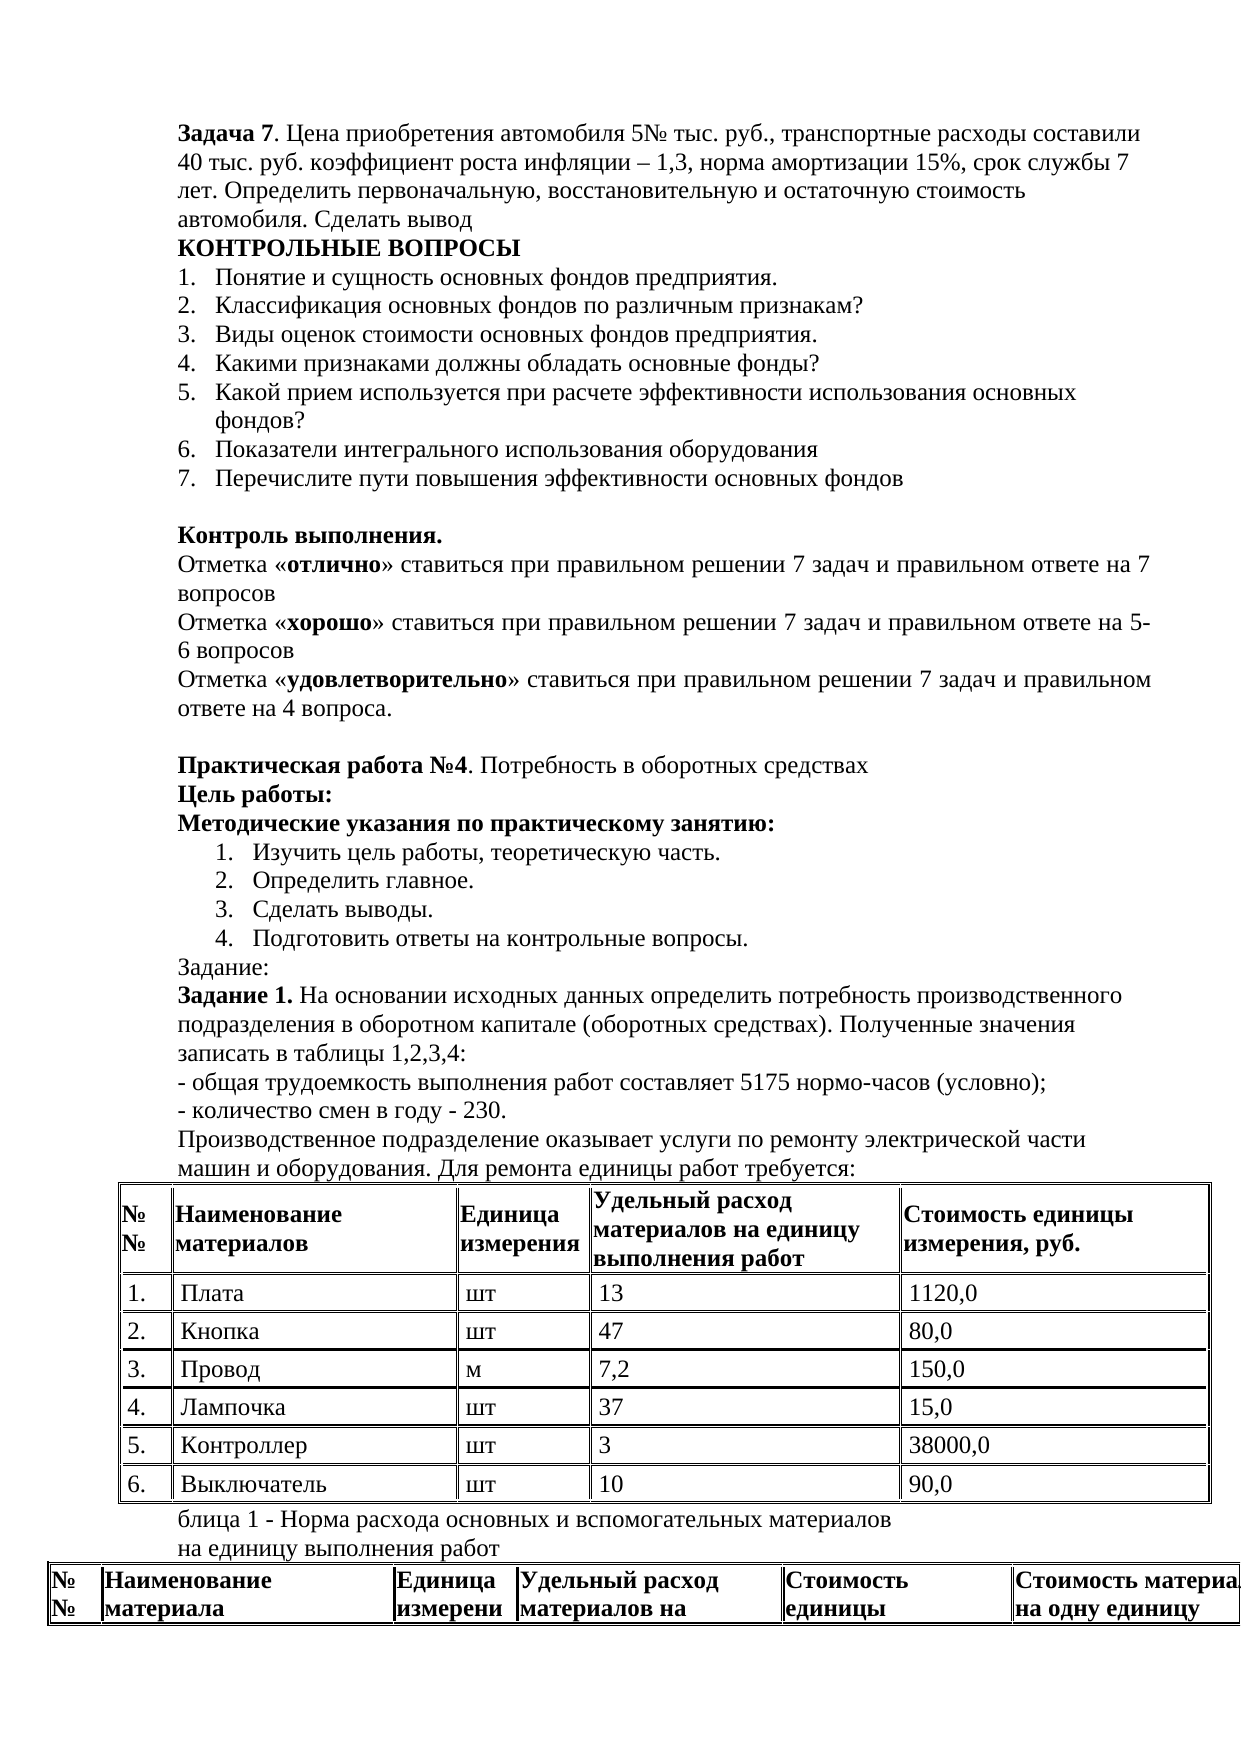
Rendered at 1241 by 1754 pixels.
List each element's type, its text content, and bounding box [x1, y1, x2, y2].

list Определить главное. [215, 866, 1152, 894]
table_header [517, 1563, 783, 1622]
table_cell 150,0 [902, 1348, 1210, 1386]
table_cell шт [458, 1466, 591, 1501]
text блица 1 - Норма расхода основных и вспомогательных материалов на единицу выполнения работ [177, 1504, 1152, 1561]
table_header №№ [51, 1563, 102, 1622]
text Контроль выполнения. [177, 521, 1152, 549]
table_cell Кнопка [174, 1313, 456, 1348]
table_cell 6. [121, 1463, 172, 1501]
table_cell 10 [591, 1466, 901, 1501]
list Перечислите пути повышения эффективности основных фондов [177, 463, 1152, 492]
table_cell 5. [121, 1424, 171, 1462]
text Задача 7. Цена приобретения автомобиля 5№ тыс. руб., транспортные расходы составили 40 тыс. руб. коэффициент роста инфляции – 1,3, норма амортизации 15%, срок службы 7 лет. Определить первоначальную, восстановительную и остаточную стоимость автомобиля. Сделать вывод [177, 118, 1152, 233]
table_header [783, 1565, 1012, 1622]
text Методические указания по практическому занятию: [177, 808, 1152, 837]
list Какой прием используется при расчете эффективности использования основных фондов? [177, 377, 1152, 434]
table_cell м [459, 1351, 589, 1386]
text Отметка «отлично» ставиться при правильном решении 7 задач и правильном ответе на 7 вопросов [177, 549, 1152, 607]
table_cell шт [459, 1428, 589, 1462]
text Отметка «удовлетворительно» ставиться при правильном решении 7 задач и правильном ответе на 4 вопроса. [177, 664, 1152, 722]
text Задание: [177, 952, 1152, 981]
table_cell шт [459, 1313, 589, 1348]
table_cell 4. [121, 1386, 171, 1424]
table_cell 2. [121, 1310, 171, 1348]
list Понятие и сущность основных фондов предприятия. [177, 262, 1152, 291]
table_cell 1120,0 [902, 1271, 1209, 1309]
table_header Удельный расход материалов на единицу выполнения работ [591, 1185, 901, 1271]
list Сделать выводы. [215, 894, 1152, 923]
text Задание 1. На основании исходных данных определить потребность производственного подразделения в оборотном капитале (оборотных средствах). Полученные значения записать в таблицы 1,2,3,4: - общая трудоемкость выполнения работ составляет 5175 нормо-часов (условно); - количество смен в году - 230. Производственное подразделение оказывает услуги по ремонту электрической части машин и оборудования. Для ремонта единицы работ требуется: [177, 981, 1152, 1182]
table_cell Контроллер [174, 1428, 456, 1462]
table_header Единица измерения [394, 1565, 517, 1622]
table_header Стоимость единицы измерения, руб. [901, 1185, 1208, 1271]
table_cell 3. [119, 1348, 171, 1386]
table_cell 90,0 [901, 1463, 1209, 1501]
list Изучить цель работы, теоретическую часть. [215, 837, 1152, 866]
table_cell 37 [592, 1389, 899, 1424]
table_cell 38000,0 [902, 1424, 1209, 1462]
table_cell 3 [592, 1428, 899, 1462]
table_cell Провод [174, 1351, 456, 1386]
list Классификация основных фондов по различным признакам? [177, 291, 1152, 319]
text Отметка «хорошо» ставиться при правильном решении 7 задач и правильном ответе на 5-6 вопросов [177, 607, 1152, 664]
table_cell 7,2 [592, 1351, 899, 1386]
table_cell 47 [592, 1313, 899, 1348]
table_cell шт [459, 1389, 589, 1424]
table_cell 80,0 [902, 1310, 1209, 1348]
table_cell 13 [592, 1275, 899, 1309]
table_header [102, 1563, 394, 1622]
list Подготовить ответы на контрольные вопросы. [215, 923, 1152, 952]
table_header Единица измерения [458, 1185, 591, 1271]
table_cell Лампочка [174, 1389, 456, 1424]
table_cell 1. [121, 1271, 171, 1309]
table_header №№ [121, 1185, 172, 1271]
list Виды оценок стоимости основных фондов предприятия. [177, 319, 1152, 348]
table_header Наименование материалов [173, 1185, 458, 1271]
text Цель работы: [177, 779, 1152, 808]
table_cell Выключатель [173, 1466, 458, 1501]
list Показатели интегрального использования оборудования [177, 434, 1152, 463]
table_cell шт [459, 1275, 589, 1309]
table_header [1013, 1565, 1239, 1622]
table_cell Плата [174, 1275, 456, 1309]
text Практическая работа №4. Потребность в оборотных средствах [177, 751, 1152, 779]
table_cell 15,0 [902, 1386, 1208, 1424]
text КОНТРОЛЬНЫЕ ВОПРОСЫ [177, 233, 1152, 262]
list Какими признаками должны обладать основные фонды? [177, 348, 1152, 377]
